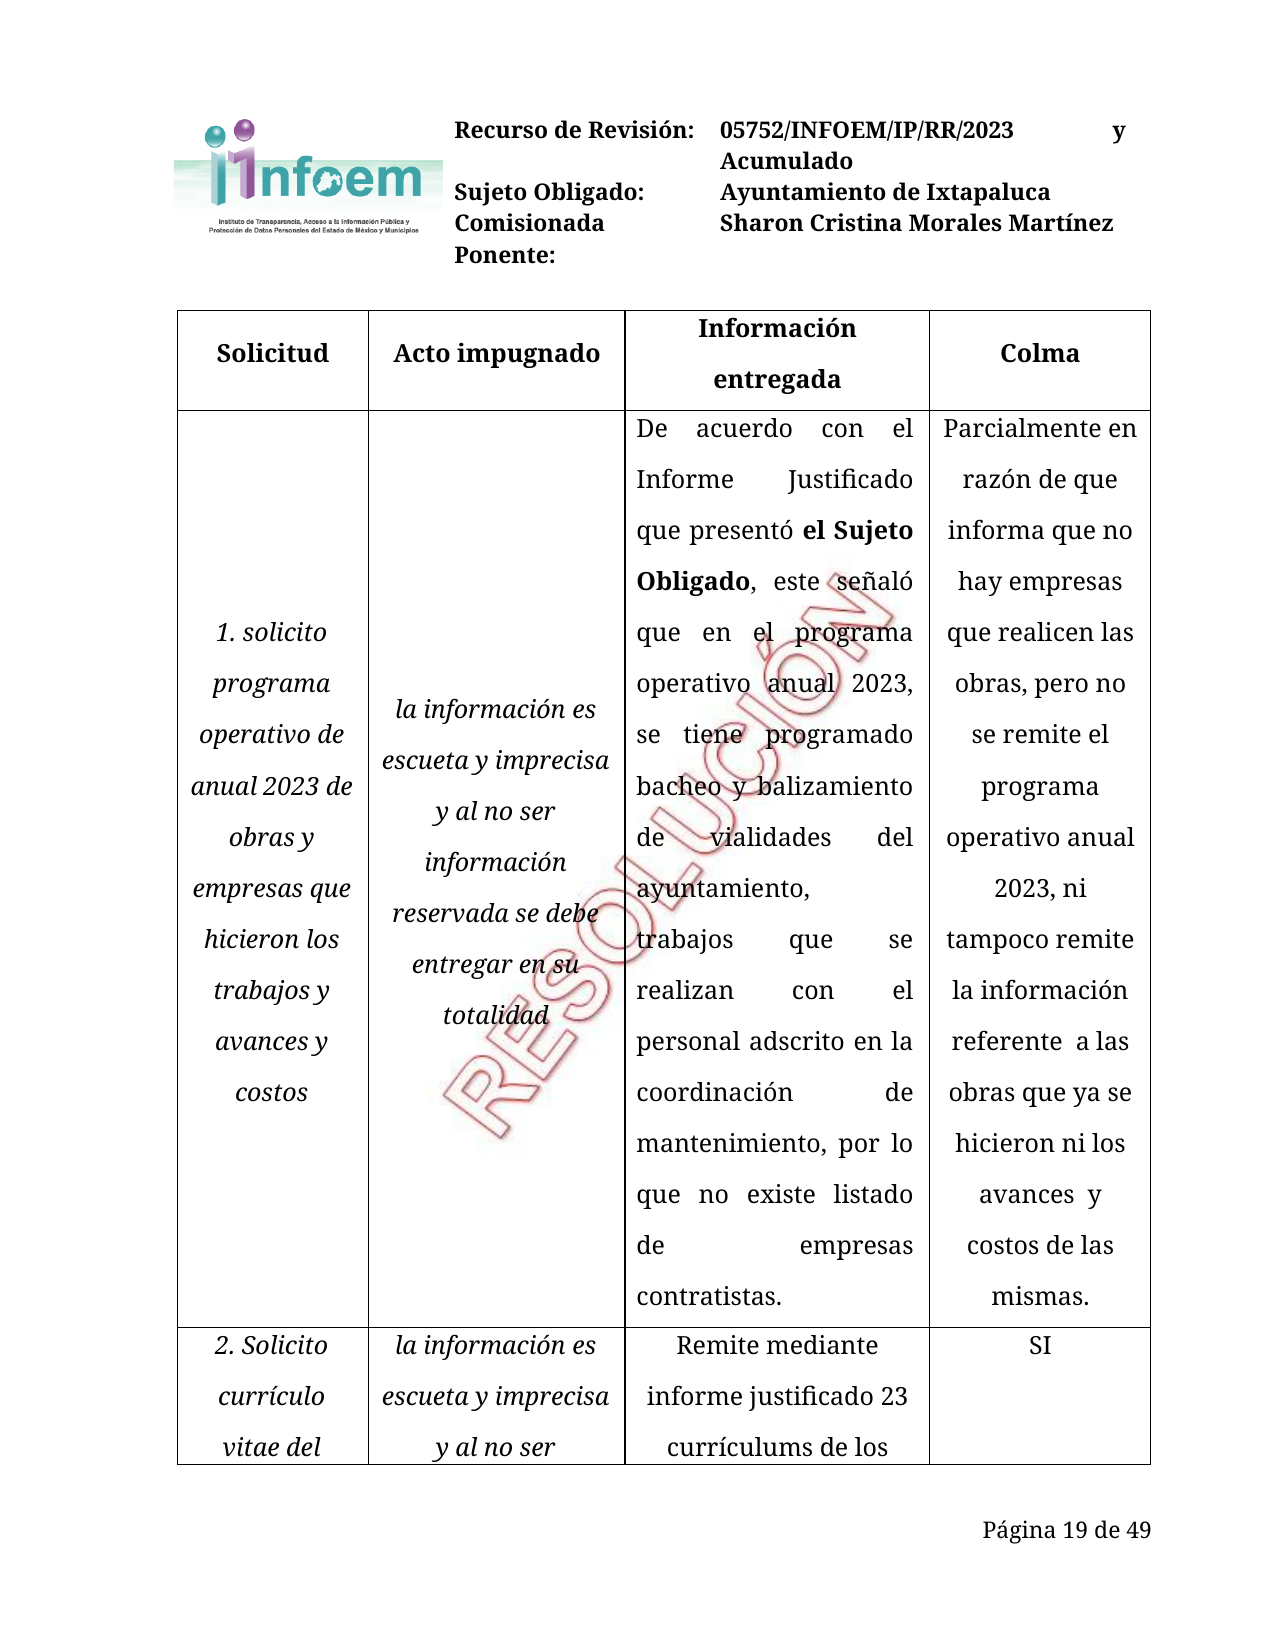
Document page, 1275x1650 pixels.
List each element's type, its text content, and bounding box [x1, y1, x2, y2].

table_cell Parcialmente en razón de que informa que no hay empresas que realicen las obras, pero no se remite el programa operativo anual 2023, ni tampoco remite la información referente a las obras que ya se hicieron ni los avances y costos de las mismas. [930, 411, 1150, 1327]
table_cell SI [930, 1328, 1150, 1464]
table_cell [178, 1328, 368, 1464]
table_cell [369, 1328, 624, 1464]
table_cell Solicitud [178, 311, 368, 410]
table_cell De acuerdo con el Informe Justificado que presentó el Sujeto Obligado, este señaló que en el programa operativo anual 2023, se tiene programado bacheo y balizamiento de vialidades del ayuntamiento, trabajos que se realizan con el personal adscrito en la coordinación de mantenimiento, por lo que no existe listado de empresas contratistas. [626, 411, 929, 1327]
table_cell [626, 1328, 929, 1464]
picture [101, 113, 1227, 1650]
table_cell Colma [930, 311, 1150, 410]
table_cell Acto impugnado [369, 311, 624, 410]
table_cell 1. solicito programa operativo de anual 2023 de obras y empresas que hicieron los trabajos y avances y costos [178, 411, 368, 1327]
table_cell la información es escueta y imprecisa y al no ser información reservada se debe entregar en su totalidad [369, 411, 624, 1327]
table_cell Información entregada [626, 311, 929, 410]
